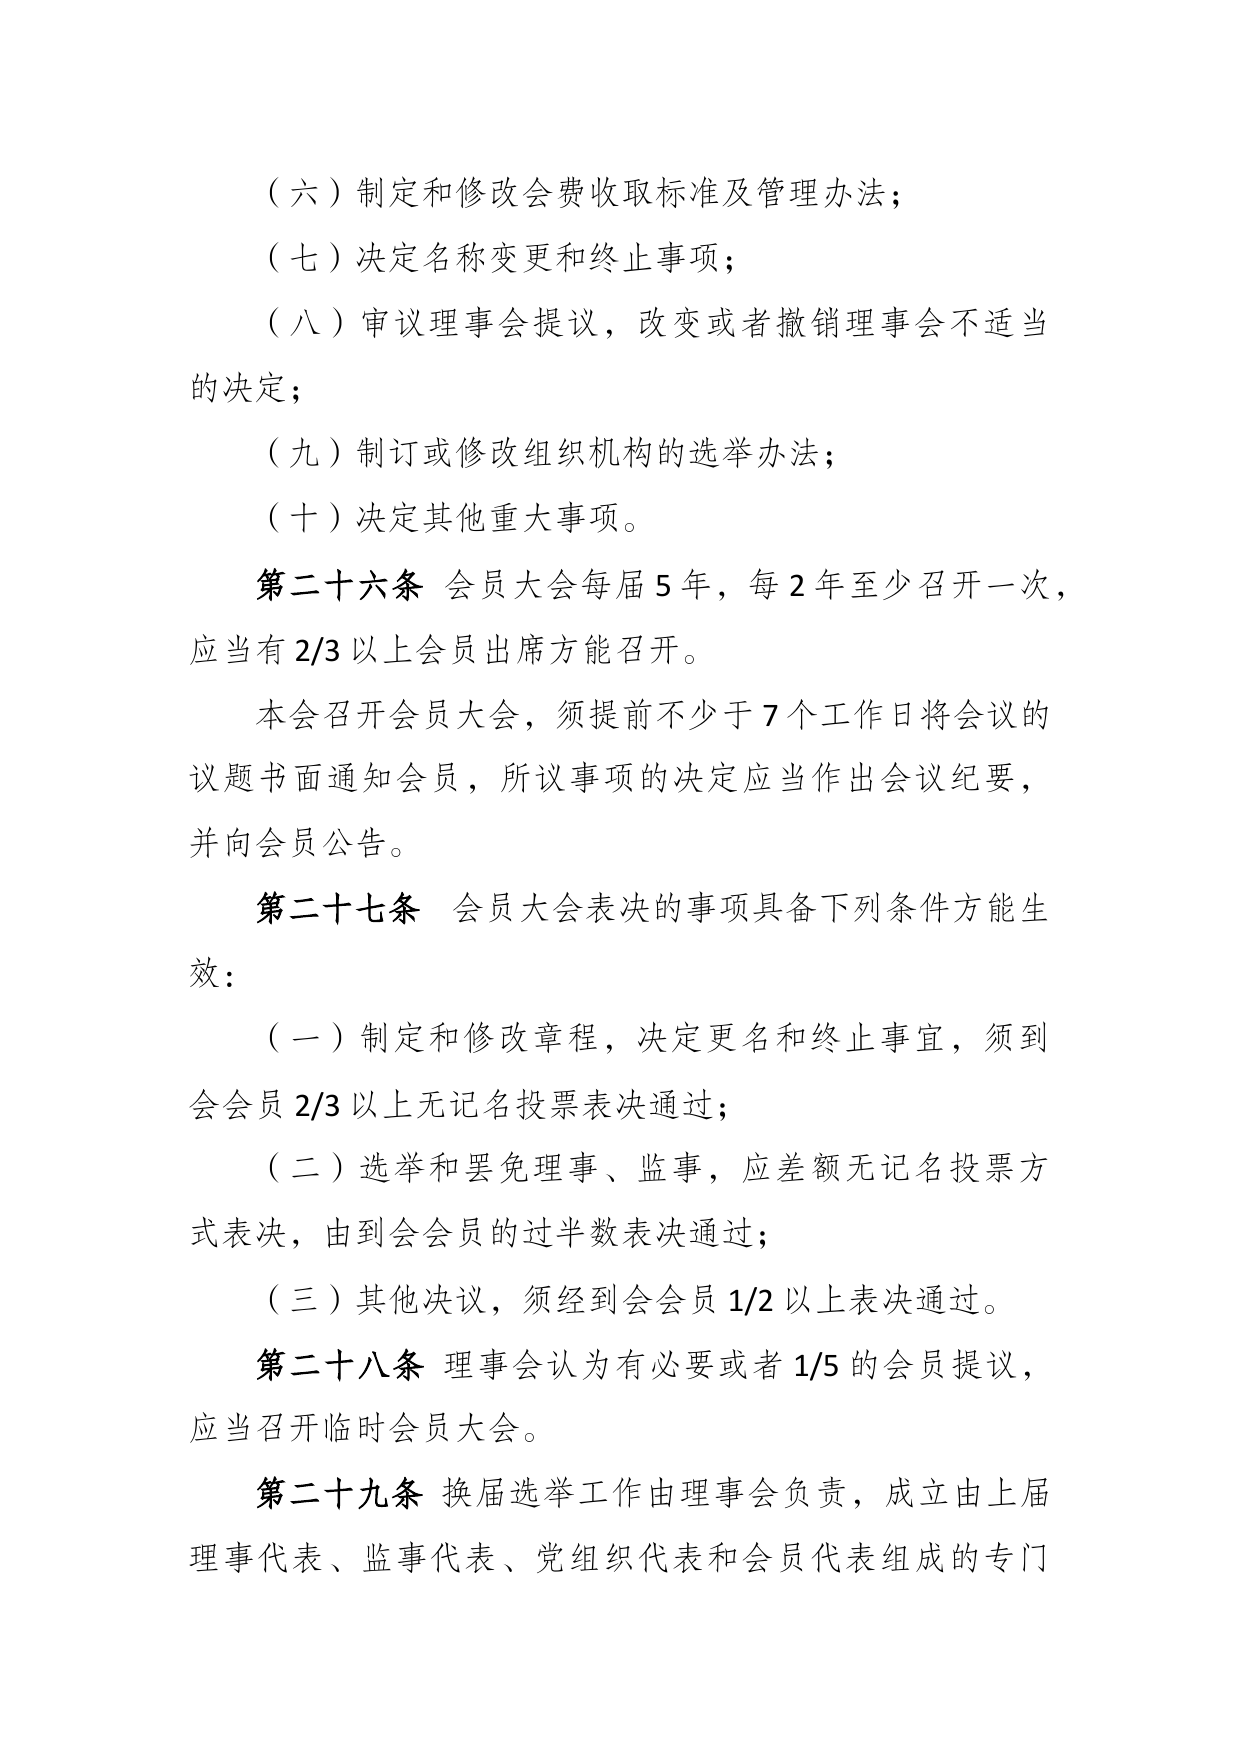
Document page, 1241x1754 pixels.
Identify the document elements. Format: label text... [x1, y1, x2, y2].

text （八）审议理事会提议，改变或者撤销理事会不适当的决定； [187, 292, 1053, 422]
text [187, 1462, 1053, 1592]
text （七）决定名称变更和终止事项； [187, 227, 1053, 292]
text （三）其他决议，须经到会会员1/2以上表决通过。 [187, 1267, 1053, 1332]
text （二）选举和罢免理事、监事，应差额无记名投票方式表决，由到会会员的过半数表决通过； [187, 1137, 1053, 1267]
text 本会召开会员大会，须提前不少于7个工作日将会议的议题书面通知会员，所议事项的决定应当作出会议纪要，并向会员公告。 [187, 682, 1053, 877]
text （十）决定其他重大事项。 [187, 487, 1053, 552]
text （六）制定和修改会费收取标准及管理办法； [187, 162, 1053, 227]
text 第二十七条 会员大会表决的事项具备下列条件方能生效： [187, 877, 1053, 1007]
text （一）制定和修改章程，决定更名和终止事宜，须到会会员2/3以上无记名投票表决通过； [187, 1007, 1053, 1137]
text （九）制订或修改组织机构的选举办法； [187, 422, 1053, 487]
text 第二十六条 会员大会每届5年，每2年至少召开一次，应当有2/3以上会员出席方能召开。 [187, 552, 1053, 682]
text 第二十八条 理事会认为有必要或者1/5的会员提议，应当召开临时会员大会。 [187, 1332, 1053, 1462]
